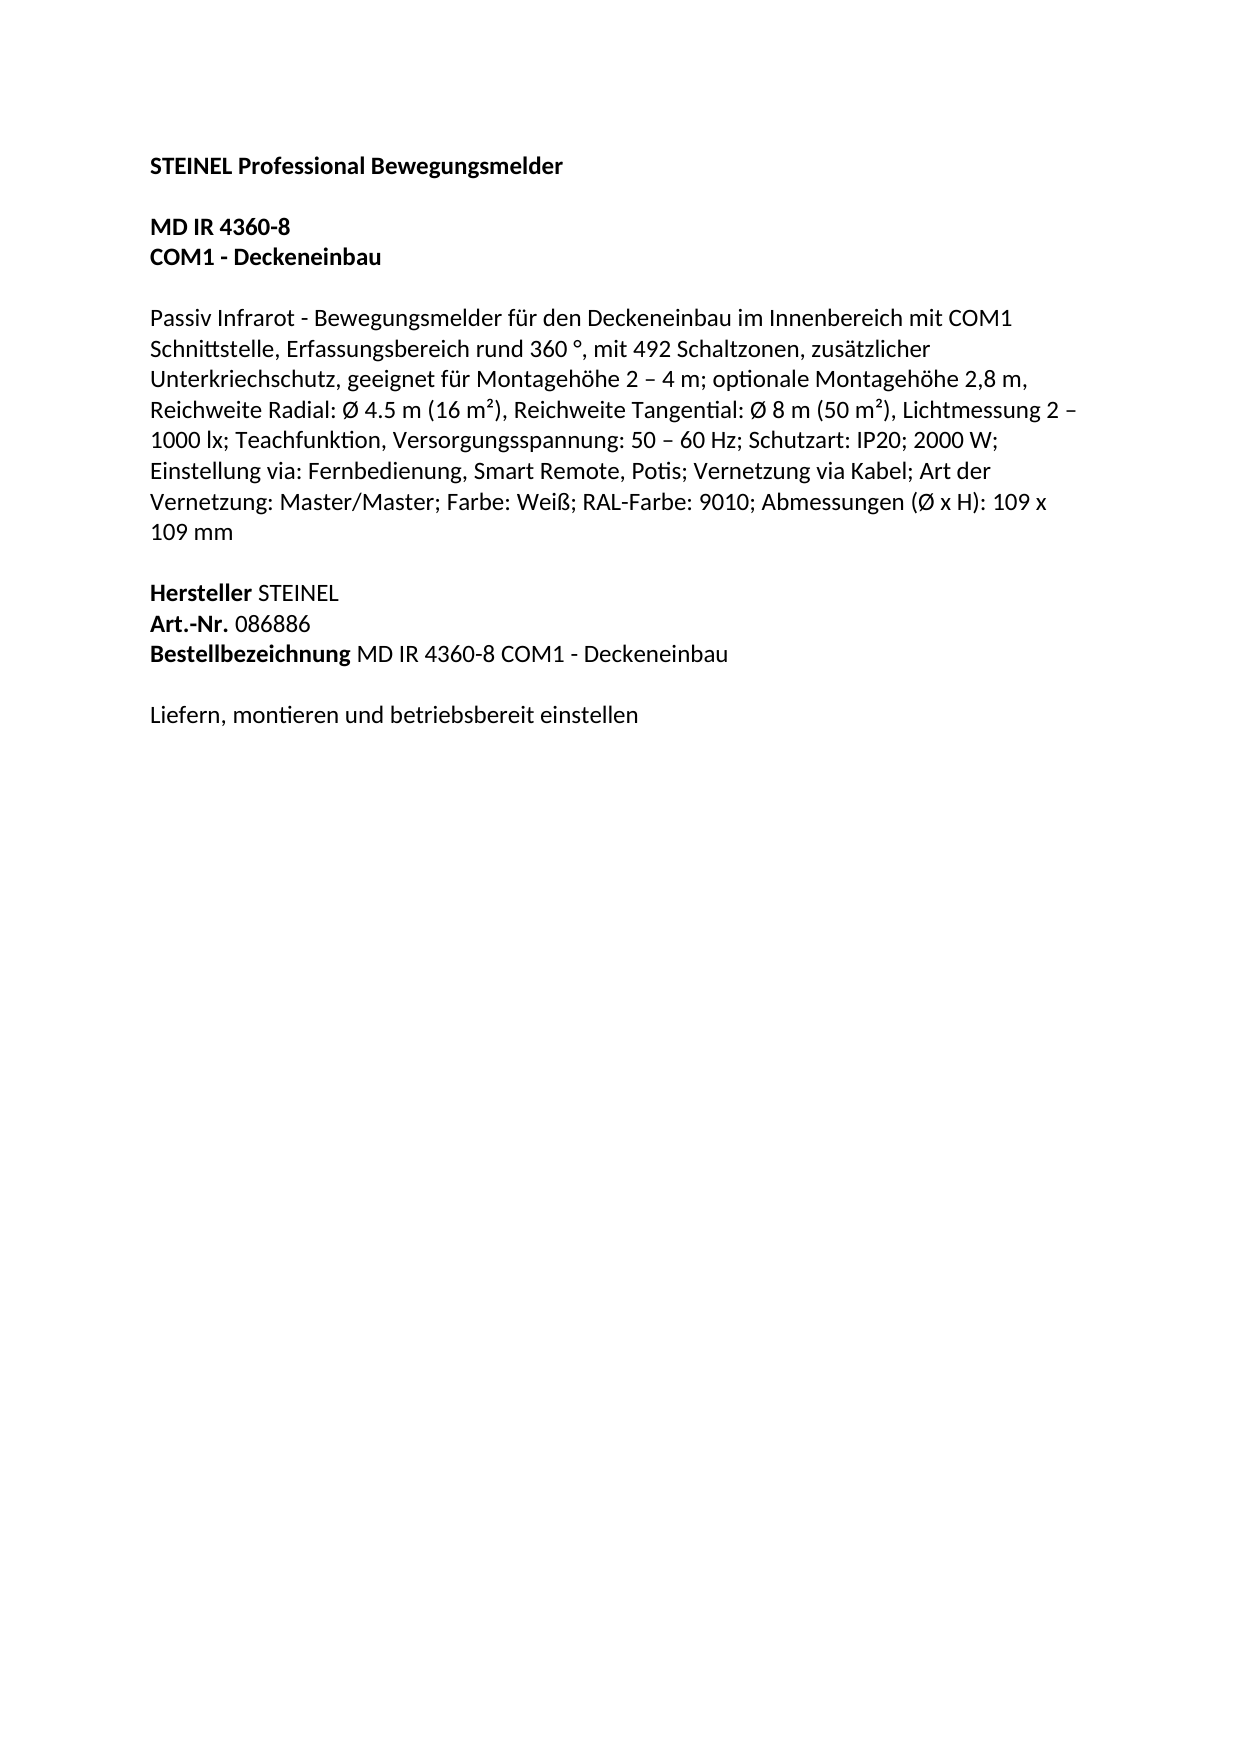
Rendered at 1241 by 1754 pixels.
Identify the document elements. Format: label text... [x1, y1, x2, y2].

text Hersteller STEINEL [150, 577, 1090, 608]
text STEINEL Professional Bewegungsmelder [150, 150, 1090, 181]
text Art.-Nr. 086886 [150, 608, 1090, 638]
text Liefern, montieren und betriebsbereit einstellen [150, 699, 1090, 730]
text COM1 - Deckeneinbau [150, 242, 1090, 272]
text Bestellbezeichnung MD IR 4360-8 COM1 - Deckeneinbau [150, 638, 1090, 669]
text Passiv Infrarot - Bewegungsmelder für den Deckeneinbau im Innenbereich mit COM1 Schnittstelle, Erfassungsbereich rund 360 °, mit 492 Schaltzonen, zusätzlicher Unterkriechschutz, geeignet für Montagehöhe 2 – 4 m; optionale Montagehöhe 2,8 m, Reichweite Radial: Ø 4.5 m (16 m²), Reichweite Tangential: Ø 8 m (50 m²), Lichtmessung 2 – 1000 lx; Teachfunktion, Versorgungsspannung: 50 – 60 Hz; Schutzart: IP20; 2000 W; Einstellung via: Fernbedienung, Smart Remote, Potis; Vernetzung via Kabel; Art der Vernetzung: Master/Master; Farbe: Weiß; RAL-Farbe: 9010; Abmessungen (Ø x H): 109 x 109 mm [150, 303, 1090, 547]
text MD IR 4360-8 [150, 211, 1090, 242]
